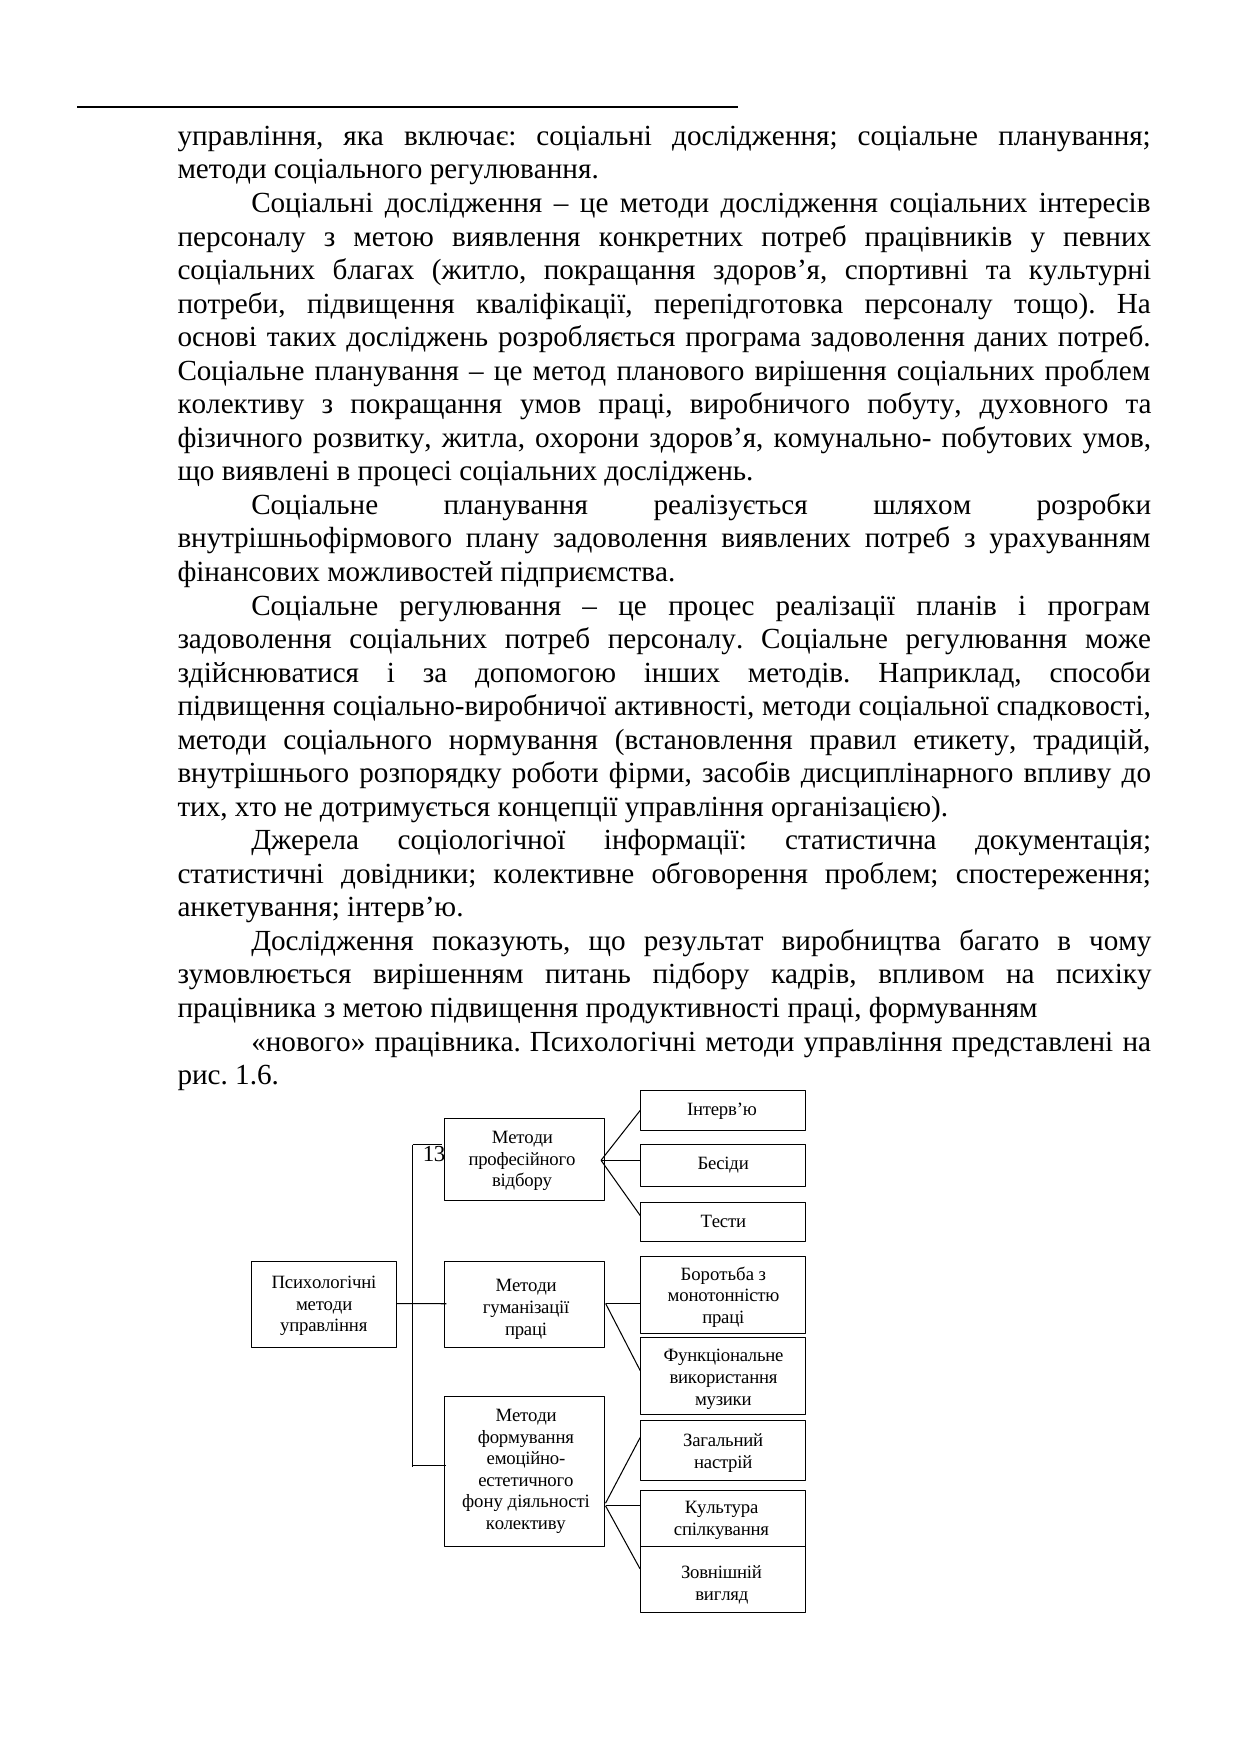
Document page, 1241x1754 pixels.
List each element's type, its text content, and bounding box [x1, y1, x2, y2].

text Джерела соціологічної інформації: статистична документація; статистичні довідники; колективне обговорення проблем; спостереження; анкетування; інтерв’ю. [177, 822, 1152, 923]
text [177, 118, 1152, 185]
text «нового» працівника. Психологічні методи управління представлені на рис. 1.6. [177, 1024, 1152, 1091]
text Соціальне планування реалізується шляхом розробки внутрішньофірмового плану задоволення виявлених потреб з урахуванням фінансових можливостей підприємства. [177, 487, 1152, 588]
text Дослідження показують, що результат виробництва багато в чому зумовлюється вирішенням питань підбору кадрів, впливом на психіку працівника з метою підвищення продуктивності праці, формуванням [177, 923, 1152, 1024]
text Соціальне регулювання – це процес реалізації планів і програм задоволення соціальних потреб персоналу. Соціальне регулювання може здійснюватися і за допомогою інших методів. Наприклад, способи підвищення соціально-виробничої активності, методи соціальної спадковості, методи соціального нормування (встановлення правил етикету, традицій, внутрішнього розпорядку роботи фірми, засобів дисциплінарного впливу до тих, хто не дотримується концепції управління організацією). [177, 588, 1152, 822]
text Соціальні дослідження – це методи дослідження соціальних інтересів персоналу з метою виявлення конкретних потреб працівників у певних соціальних благах (житло, покращання здоров’я, спортивні та культурні потреби, підвищення кваліфікації, перепідготовка персоналу тощо). На основі таких досліджень розробляється програма задоволення даних потреб. Соціальне планування – це метод планового вирішення соціальних проблем колективу з покращання умов праці, виробничого побуту, духовного та фізичного розвитку, житла, охорони здоров’я, комунально- побутових умов, що виявлені в процесі соціальних досліджень. [177, 185, 1152, 487]
